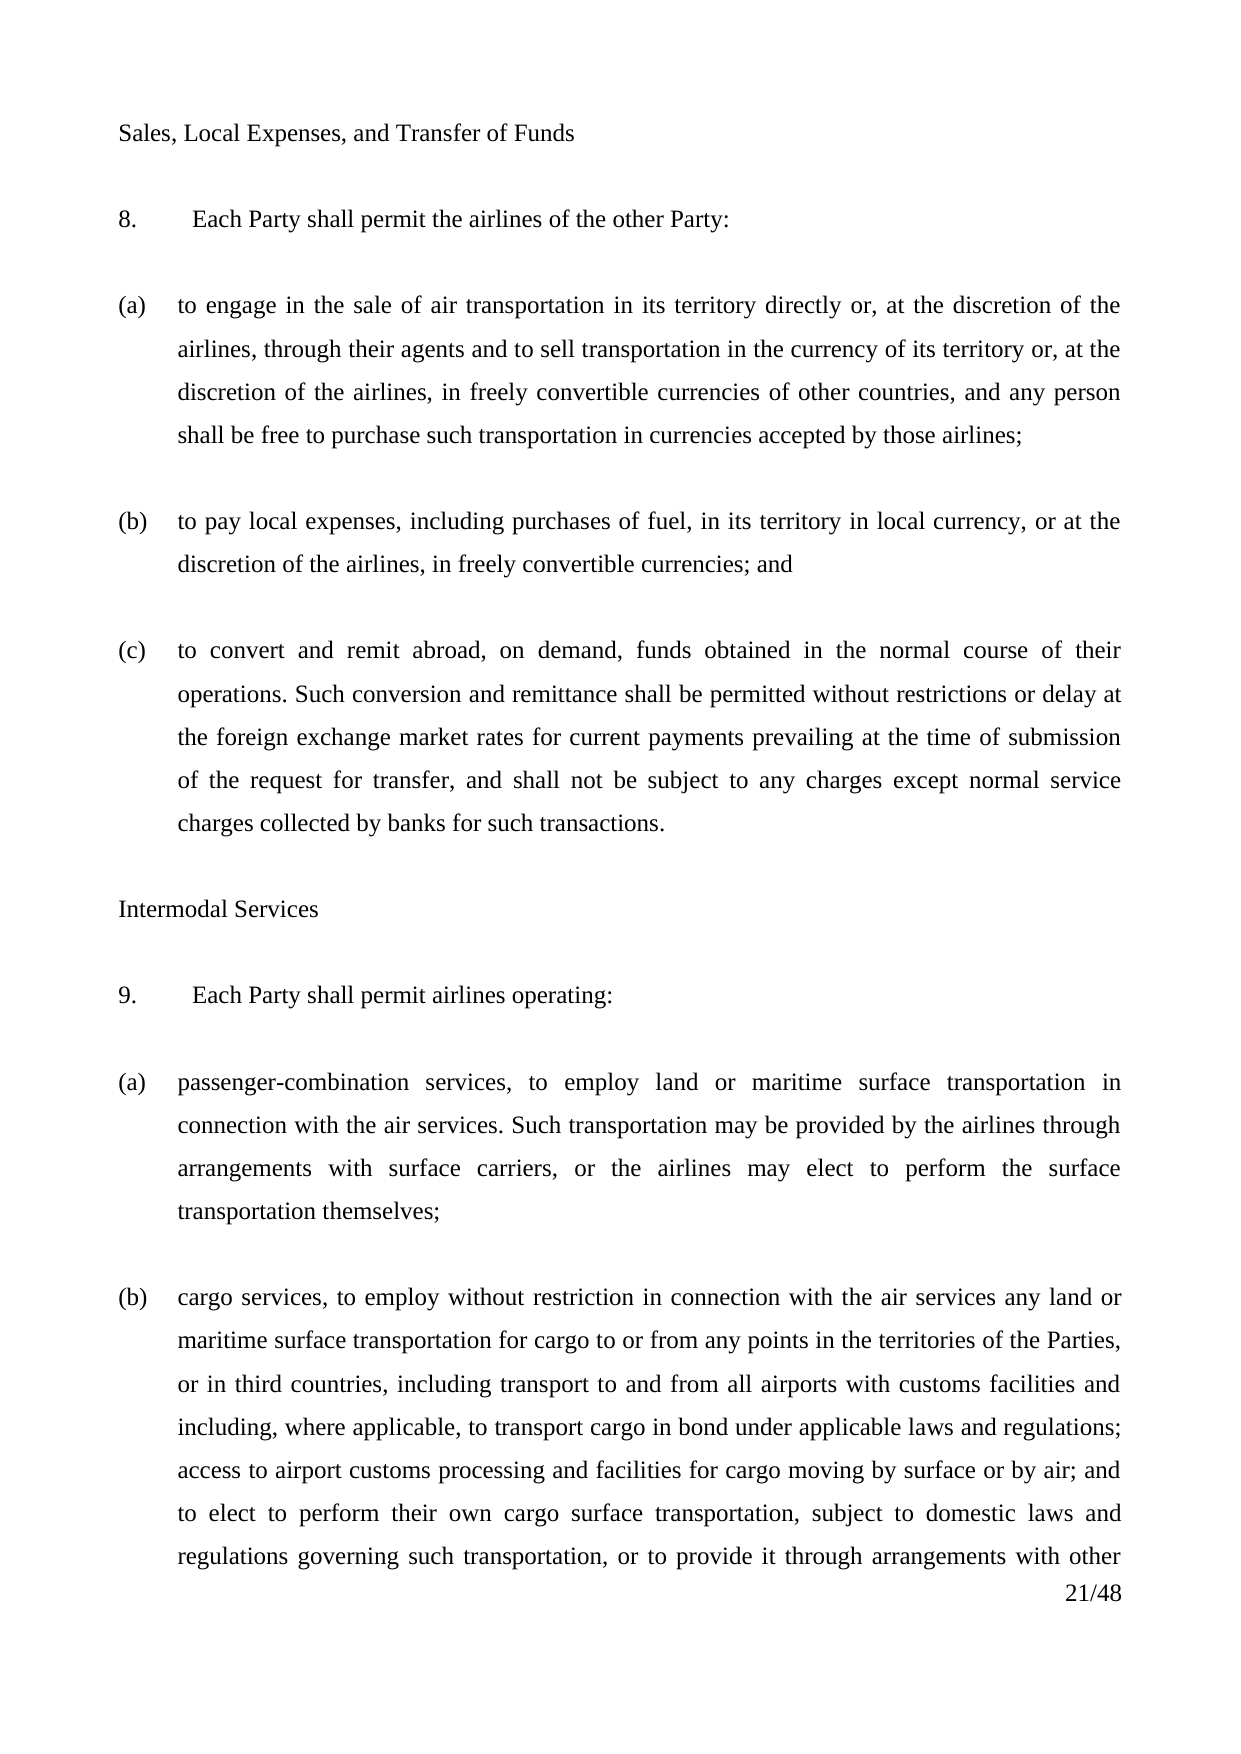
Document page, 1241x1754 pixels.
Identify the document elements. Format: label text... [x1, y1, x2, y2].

text 8. Each Party shall permit the airlines of the other Party: [118, 204, 1122, 233]
text Intermodal Services [118, 894, 1122, 923]
text (a) passenger-combination services, to employ land or maritime surface transportation in connection with the air services. Such transportation may be provided by the airlines through arrangements with surface carriers, or the airlines may elect to perform the surface transportation themselves; [118, 1067, 1122, 1225]
text (b) to pay local expenses, including purchases of fuel, in its territory in local currency, or at the discretion of the airlines, in freely convertible currencies; and [118, 506, 1122, 578]
text (a) to engage in the sale of air transportation in its territory directly or, at the discretion of the airlines, through their agents and to sell transportation in the currency of its territory or, at the discretion of the airlines, in freely convertible currencies of other countries, and any person shall be free to purchase such transportation in currencies accepted by those airlines; [118, 291, 1122, 449]
text (c) to convert and remit abroad, on demand, funds obtained in the normal course of their operations. Such conversion and remittance shall be permitted without restrictions or delay at the foreign exchange market rates for current payments prevailing at the time of submission of the request for transfer, and shall not be subject to any charges except normal service charges collected by banks for such transactions. [118, 636, 1122, 837]
text Sales, Local Expenses, and Transfer of Funds [118, 118, 1122, 147]
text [118, 1282, 1122, 1570]
text 9. Each Party shall permit airlines operating: [118, 981, 1122, 1009]
